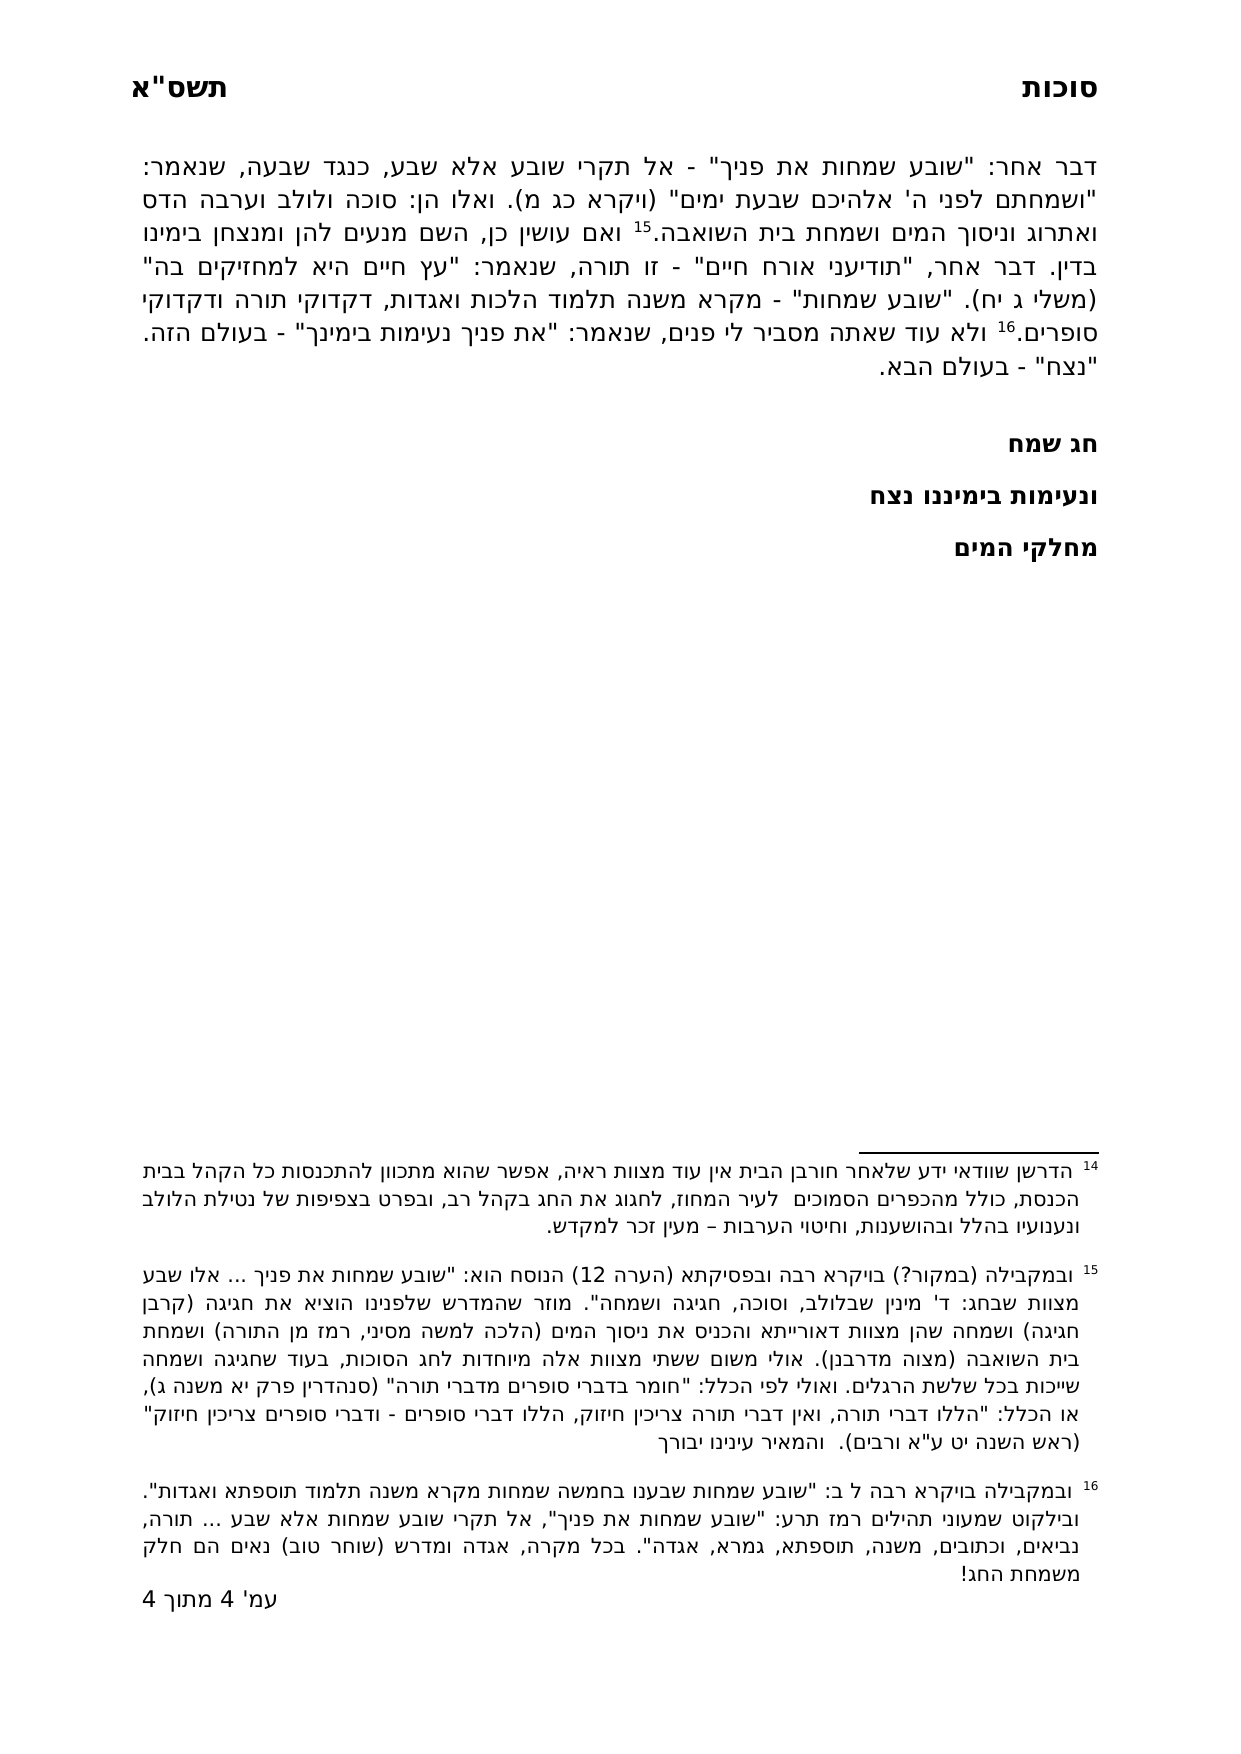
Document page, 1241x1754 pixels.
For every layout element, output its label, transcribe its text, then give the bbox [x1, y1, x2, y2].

text חג שמח [142, 427, 1098, 458]
text ונעימות בימיננו נצח [142, 479, 1098, 510]
text דבר אחר: "שובע שמחות את פניך" - אל תקרי שובע אלא שבע, כנגד שבעה, שנאמר: "ושמחתם לפני ה' אלהיכם שבעת ימים" (ויקרא כג מ). ואלו הן: סוכה ולולב וערבה הדס ואתרוג וניסוך המים ושמחת בית השואבה. ואם עושין כן, השם מנעים להן ומנצחן בימינו בדין. דבר אחר, "תודיעני אורח חיים" - זו תורה, שנאמר: "עץ חיים היא למחזיקים בה" (משלי ג יח). "שובע שמחות" - מקרא משנה תלמוד הלכות ואגדות, דקדוקי תורה ודקדוקי סופרים. ולא עוד שאתה מסביר לי פנים, שנאמר: "את פניך נעימות בימינך" - בעולם הזה. "נצח" - בעולם הבא. [142, 148, 1098, 381]
text מחלקי המים [142, 531, 1098, 562]
